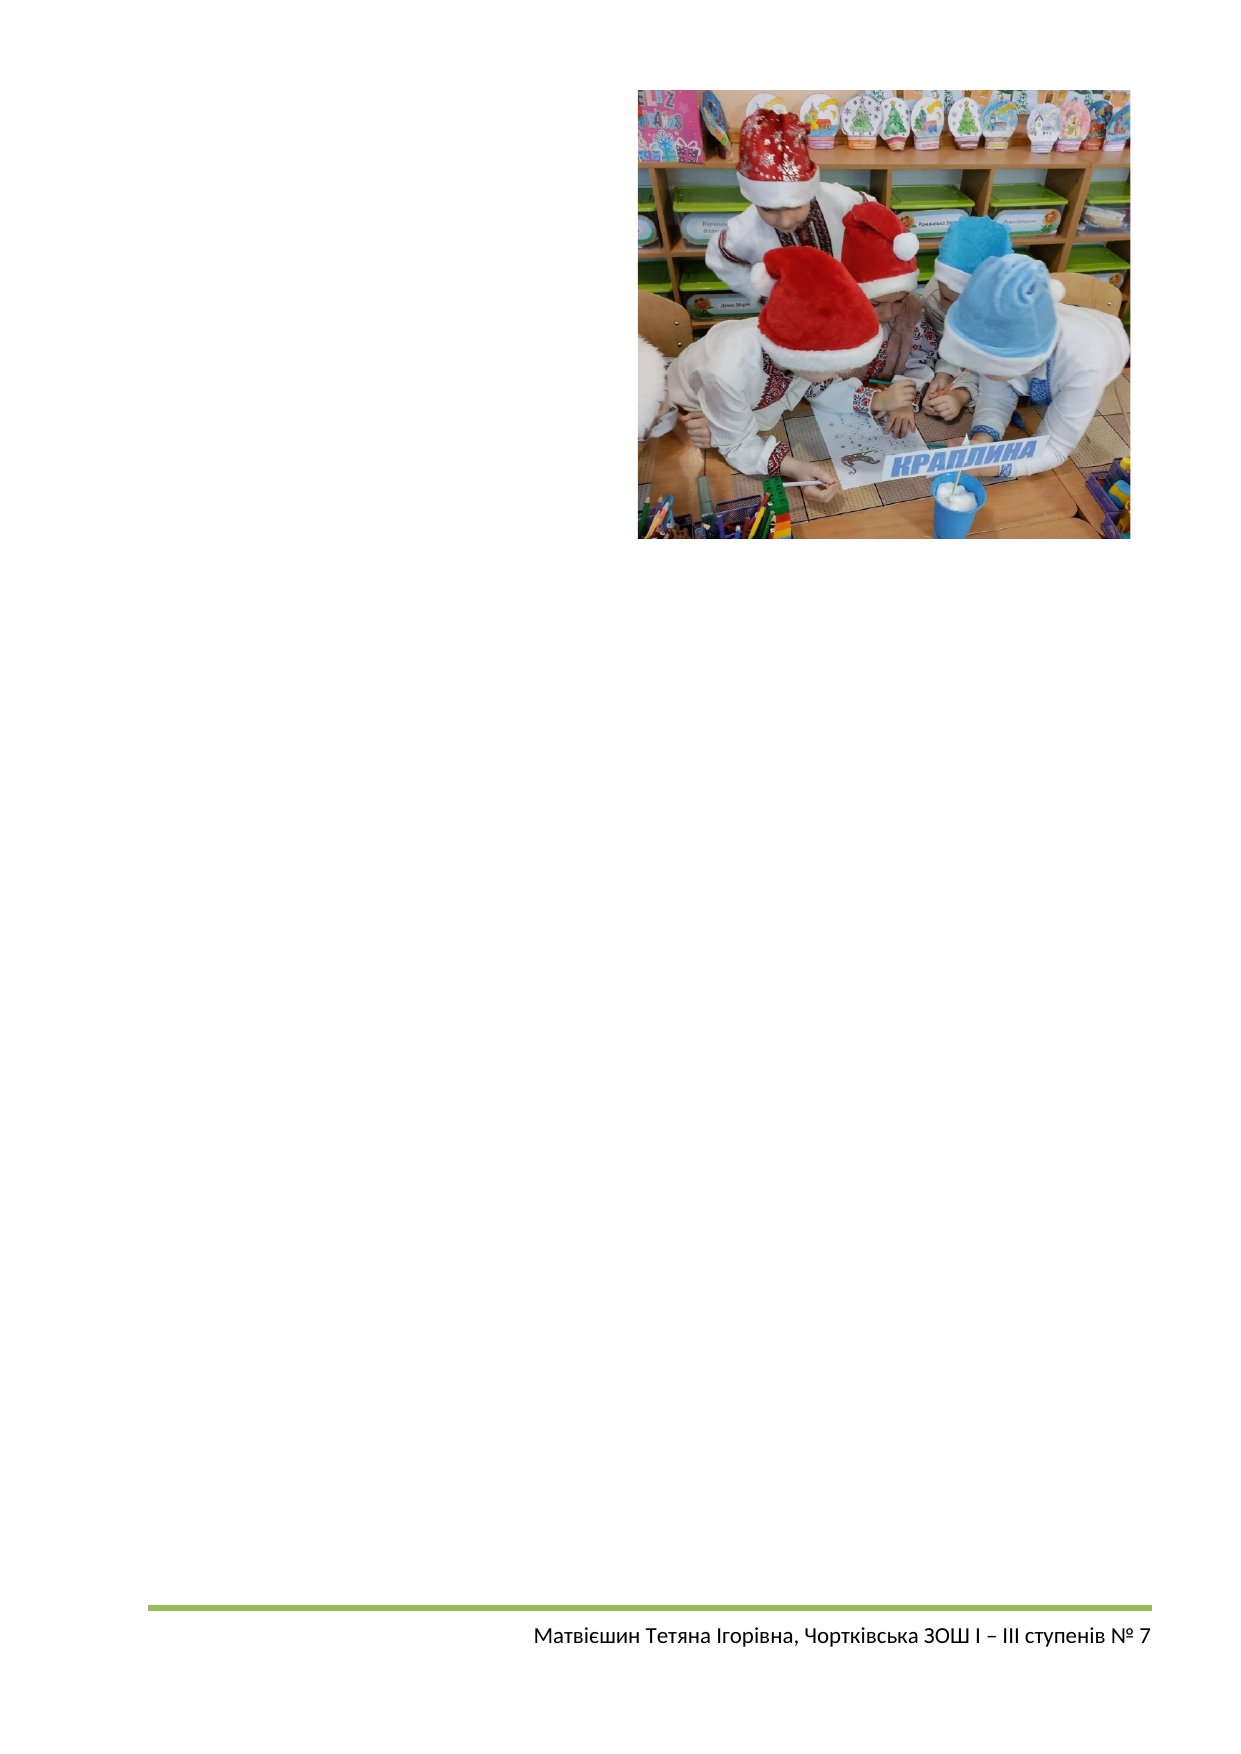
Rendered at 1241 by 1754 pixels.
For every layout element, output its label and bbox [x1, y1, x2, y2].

picture [637, 90, 1131, 539]
